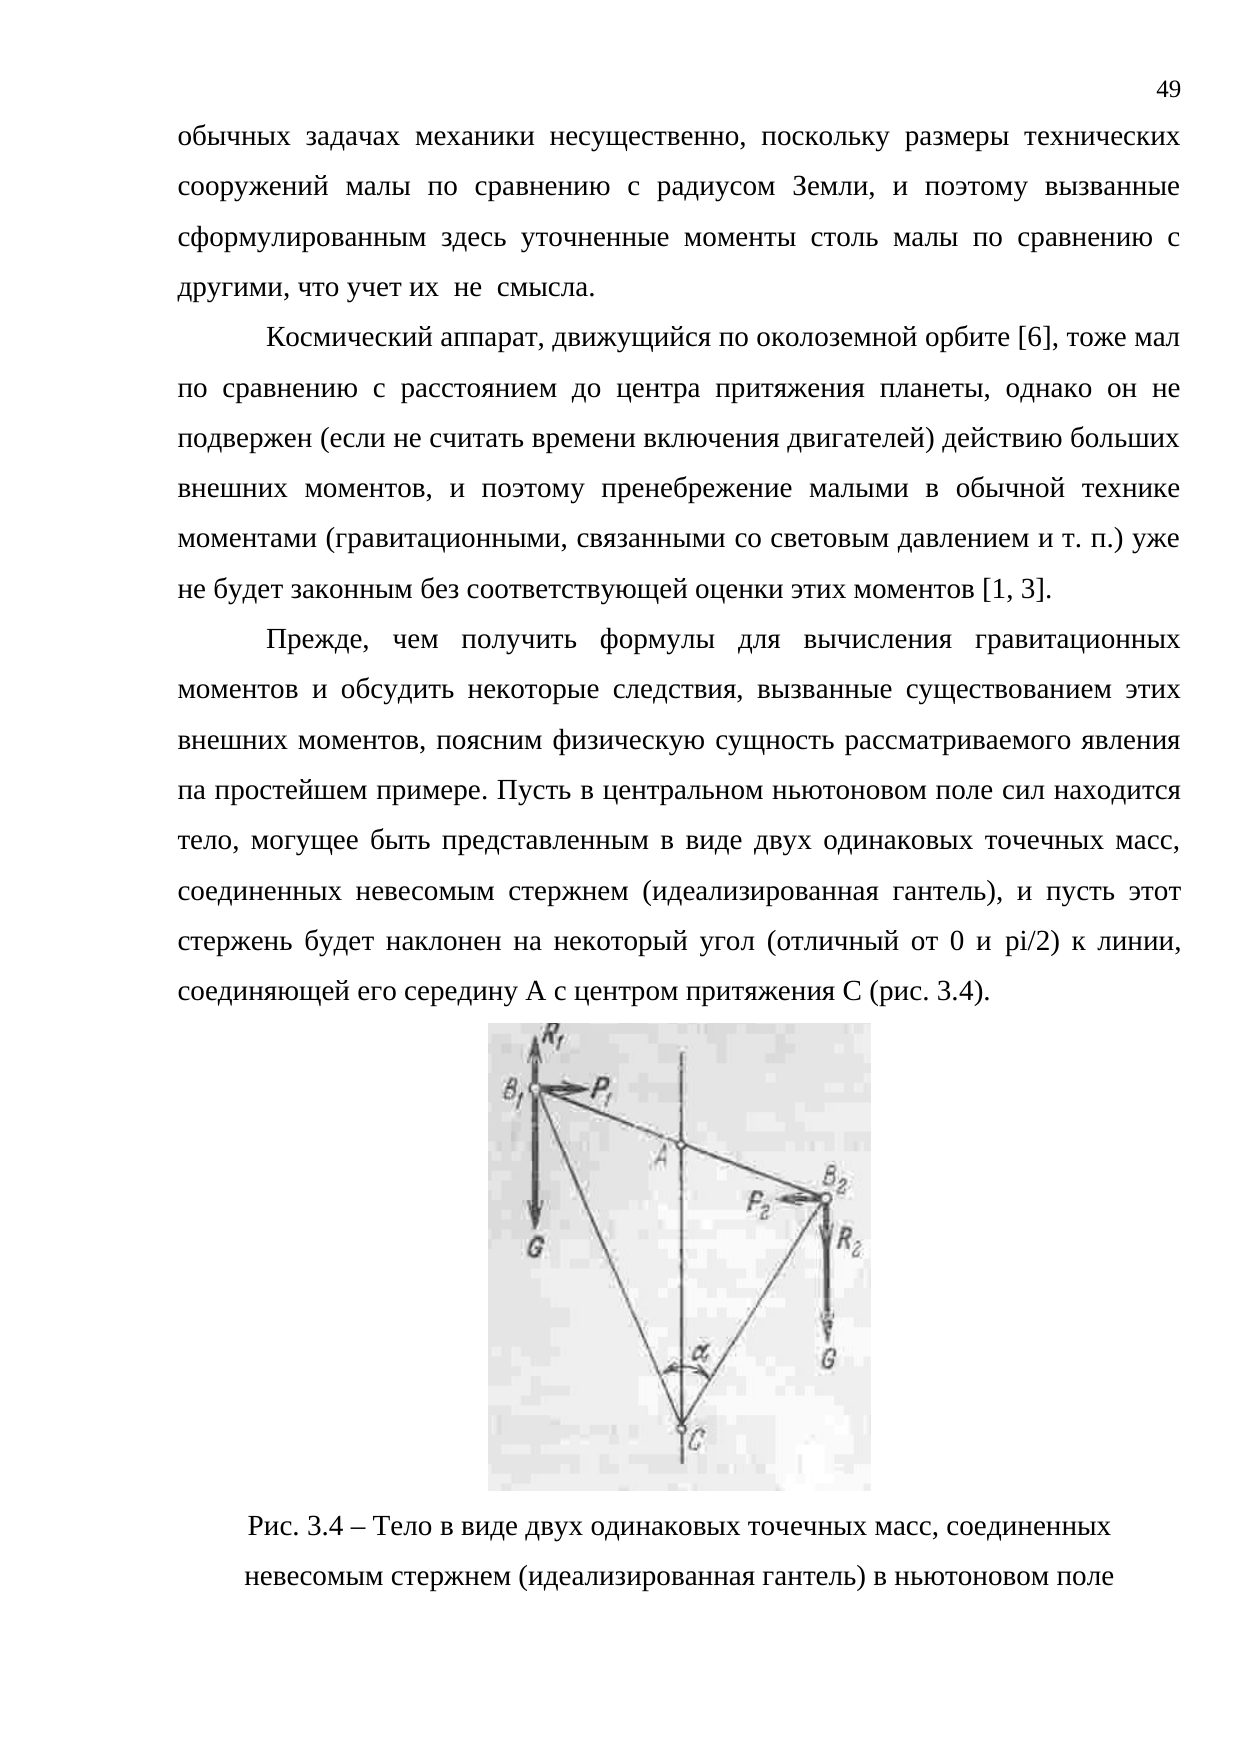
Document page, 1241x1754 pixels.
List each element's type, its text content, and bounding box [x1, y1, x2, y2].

text Прежде, чем получить формулы для вычисления гравитационных моментов и обсудить некоторые следствия, вызванные существованием этих внешних моментов, поясним физическую сущность рассматриваемого явления па простейшем примере. Пусть в центральном ньютоновом поле сил находится тело, могущее быть представленным в виде двух одинаковых точечных масс, соединенных невесомым стержнем (идеализированная гантель), и пусть этот стержень будет наклонен на некоторый угол (отличный от 0 и pi/2) к линии, соединяющей его середину А с центром притяжения С (рис. 3.4). [177, 621, 1182, 1007]
text Рис. 3.4 – Тело в виде двух одинаковых точечных масс, соединенных невесомым стержнем (идеализированная гантель) в ньютоновом поле [177, 1508, 1182, 1592]
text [177, 118, 1181, 303]
text Космический аппарат, движущийся по околоземной орбите [6], тоже мал по сравнению с расстоянием до центра притяжения планеты, однако он не подвержен (если не считать времени включения двигателей) действию больших внешних моментов, и поэтому пренебрежение малыми в обычной технике моментами (гравитационными, связанными со световым давлением и т. п.) уже не будет законным без соответствующей оценки этих моментов [1, 3]. [177, 319, 1181, 604]
picture [488, 1023, 871, 1491]
